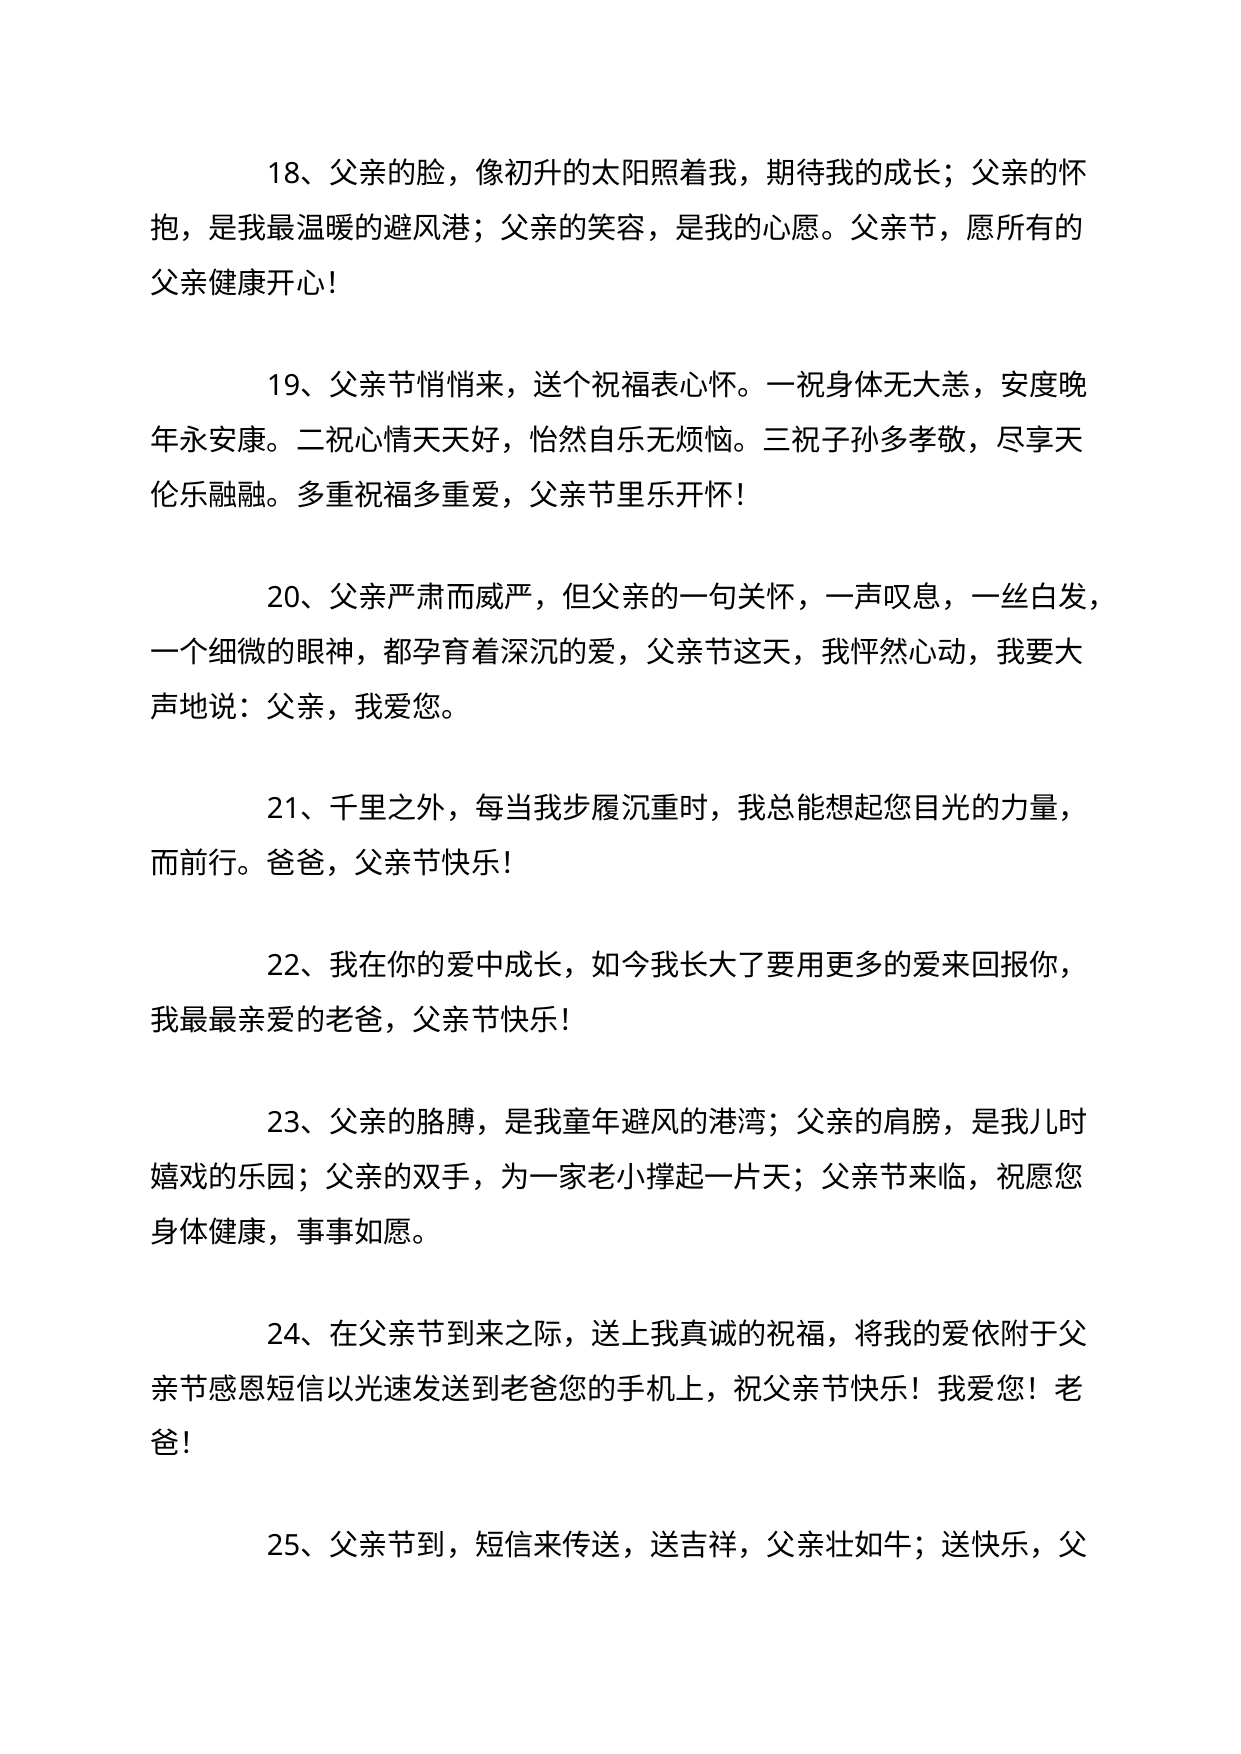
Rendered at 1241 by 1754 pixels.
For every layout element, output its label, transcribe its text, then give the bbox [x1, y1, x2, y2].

text 20、父亲严肃而威严，但父亲的一句关怀，一声叹息，一丝白发，一个细微的眼神，都孕育着深沉的爱，父亲节这天，我怦然心动，我要大声地说：父亲，我爱您。 [150, 573, 1090, 726]
text 24、在父亲节到来之际，送上我真诚的祝福，将我的爱依附于父亲节感恩短信以光速发送到老爸您的手机上，祝父亲节快乐！我爱您！老爸！ [150, 1310, 1090, 1462]
text 19、父亲节悄悄来，送个祝福表心怀。一祝身体无大恙，安度晚年永安康。二祝心情天天好，怡然自乐无烦恼。三祝子孙多孝敬，尽享天伦乐融融。多重祝福多重爱，父亲节里乐开怀！ [150, 362, 1090, 514]
text 23、父亲的胳膊，是我童年避风的港湾；父亲的肩膀，是我儿时嬉戏的乐园；父亲的双手，为一家老小撑起一片天；父亲节来临，祝愿您身体健康，事事如愿。 [150, 1098, 1090, 1251]
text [150, 1522, 1090, 1564]
text 18、父亲的脸，像初升的太阳照着我，期待我的成长；父亲的怀抱，是我最温暖的避风港；父亲的笑容，是我的心愿。父亲节，愿所有的父亲健康开心！ [150, 150, 1090, 302]
text 21、千里之外，每当我步履沉重时，我总能想起您目光的力量，而前行。爸爸，父亲节快乐！ [150, 785, 1090, 882]
text 22、我在你的爱中成长，如今我长大了要用更多的爱来回报你，我最最亲爱的老爸，父亲节快乐！ [150, 942, 1090, 1039]
